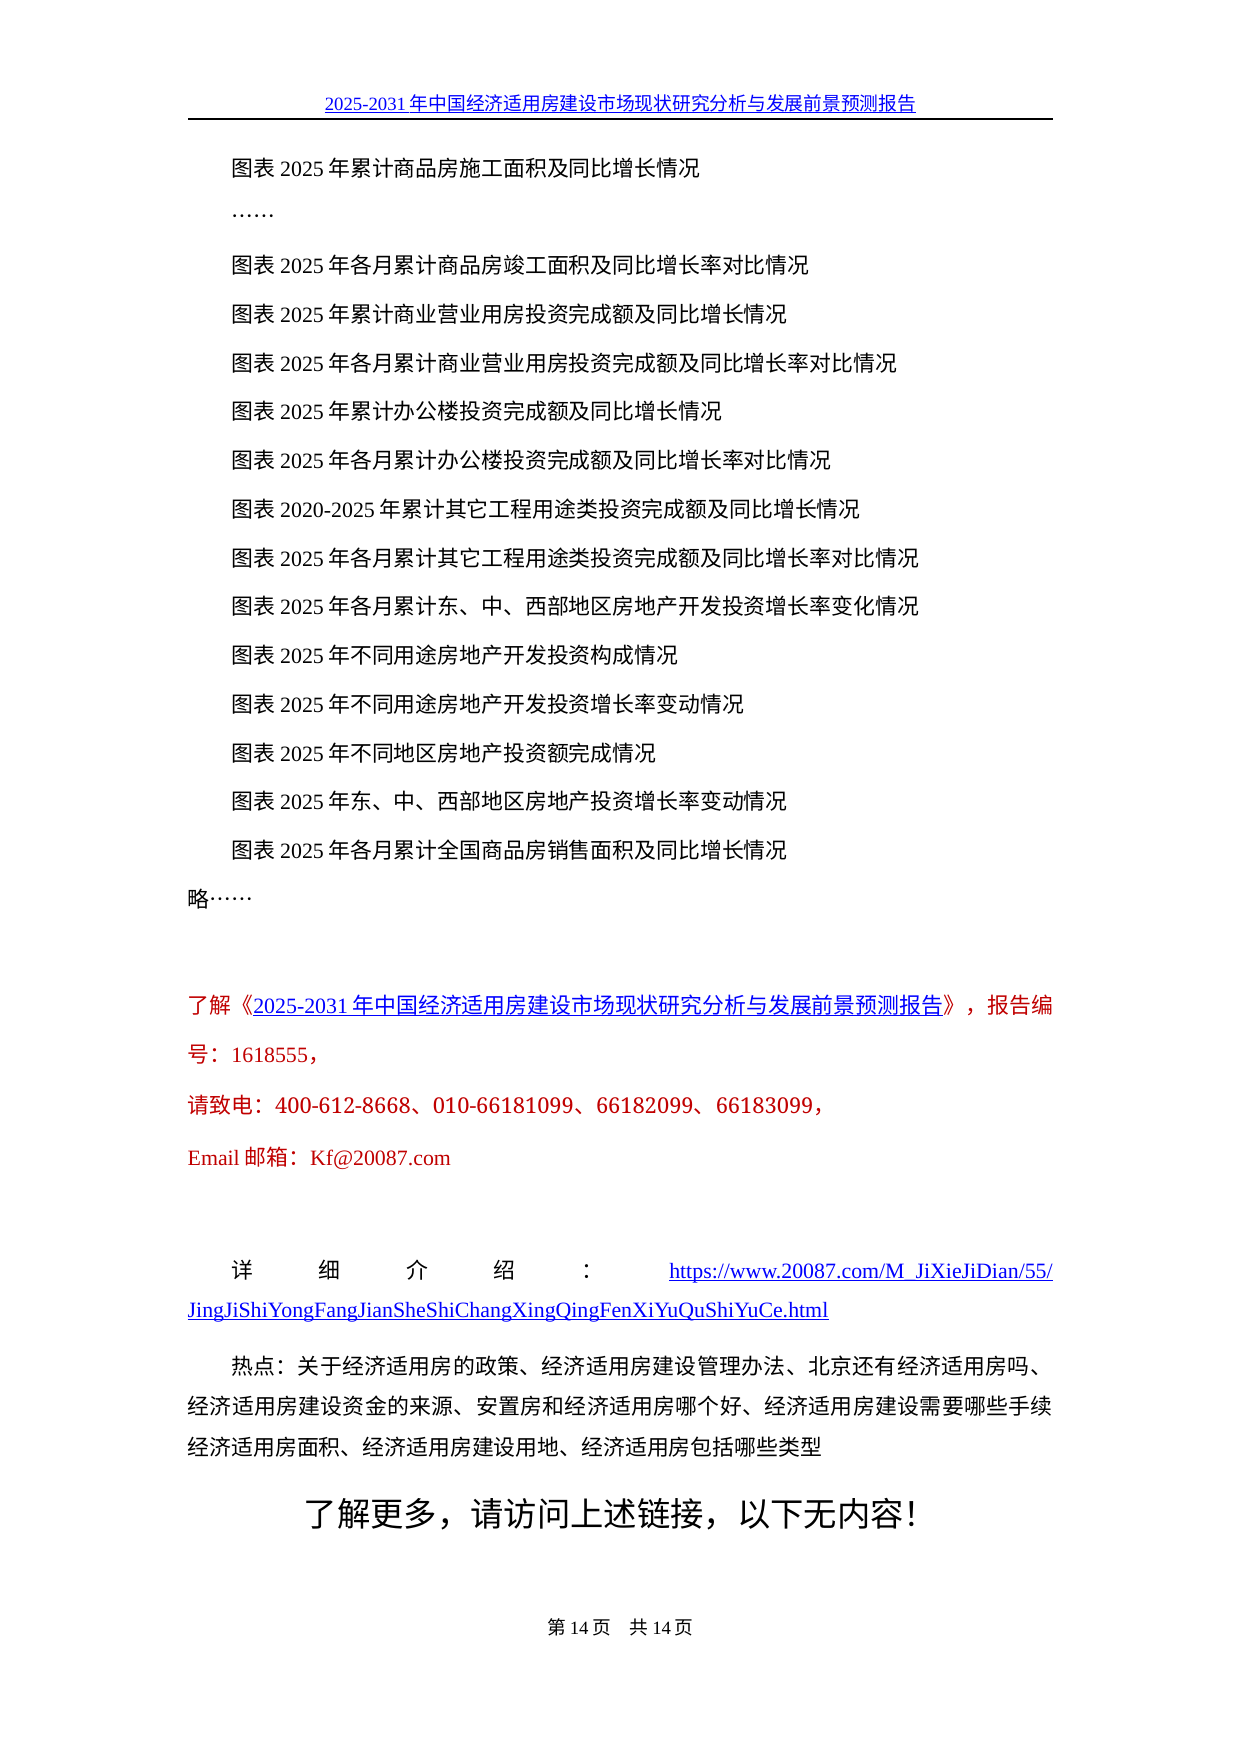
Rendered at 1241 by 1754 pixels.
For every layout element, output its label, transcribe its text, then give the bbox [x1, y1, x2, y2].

text 详细介绍：https://www.20087.com/M_JiXieJiDian/55/JingJiShiYongFangJianSheShiChangXingQingFenXiYuQuShiYuCe.html [187, 1253, 1053, 1326]
text Email邮箱：Kf@20087.com [187, 1140, 1053, 1172]
text 热点：关于经济适用房的政策、经济适用房建设管理办法、北京还有经济适用房吗、经济适用房建设资金的来源、安置房和经济适用房哪个好、经济适用房建设需要哪些手续、经济适用房面积、经济适用房建设用地、经济适用房包括哪些类型 [187, 1348, 1053, 1462]
text 请致电：400-612-8668、010-66181099、66182099、66183099， [187, 1088, 1053, 1121]
title 了解更多，请访问上述链接，以下无内容！ [187, 1479, 1053, 1544]
text 了解《2025-2031年中国经济适用房建设市场现状研究分析与发展前景预测报告》，报告编号：1618555， [187, 988, 1053, 1069]
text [187, 150, 1053, 914]
